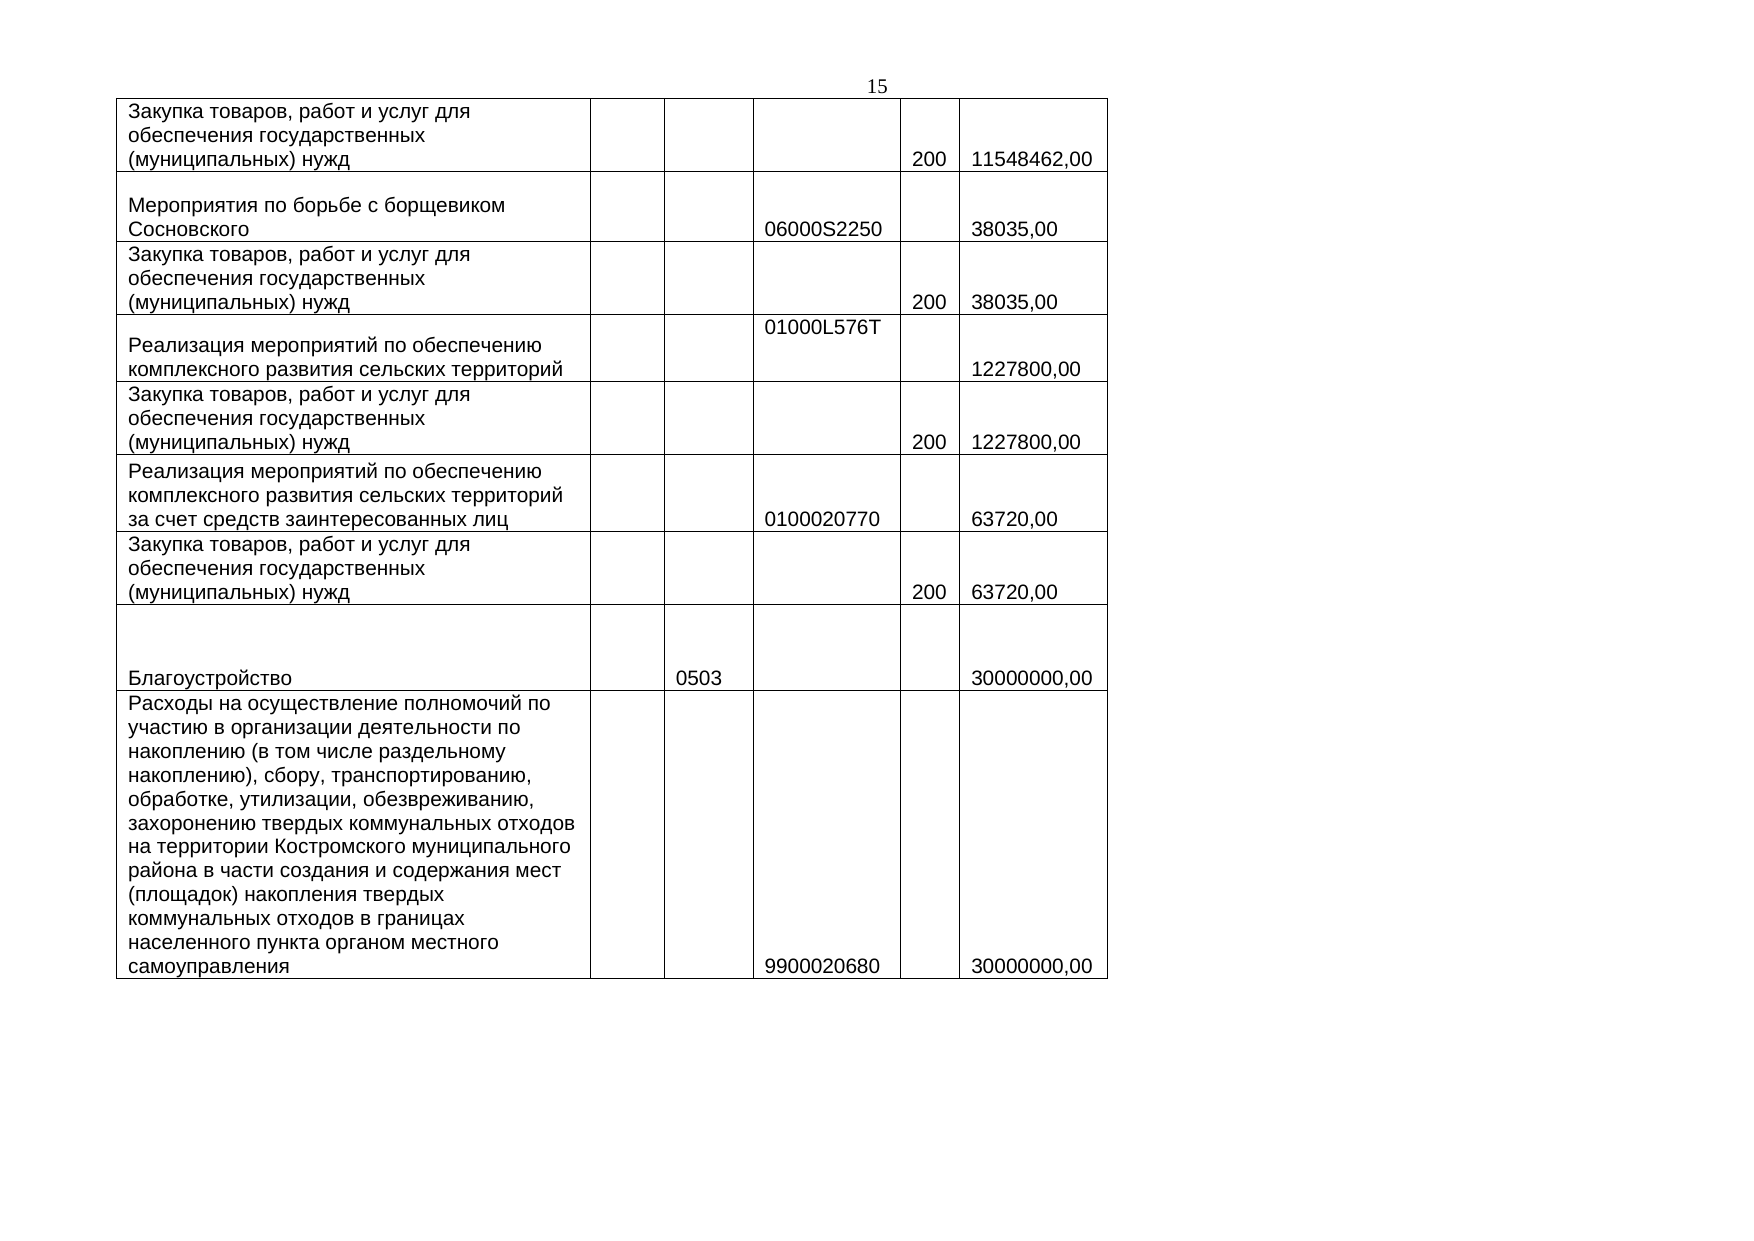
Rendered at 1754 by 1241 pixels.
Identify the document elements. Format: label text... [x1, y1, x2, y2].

table_cell 1227800,00 [960, 315, 1107, 381]
table_cell [754, 532, 900, 604]
table_cell 9900020680 [754, 691, 900, 978]
table_cell [665, 691, 753, 978]
table_cell [665, 99, 753, 171]
table_cell [591, 532, 664, 604]
table_cell 38035,00 [960, 172, 1107, 241]
table_cell 06000S2250 [754, 172, 900, 241]
table_cell [665, 455, 753, 531]
table_cell [901, 605, 959, 689]
table_cell Мероприятия по борьбе с борщевиком Сосновского [117, 172, 590, 241]
table_cell 01000L576T [754, 315, 900, 381]
table_cell [665, 242, 753, 314]
table_cell Реализация мероприятий по обеспечению комплексного развития сельских территорий за счет средств заинтересованных лиц [117, 455, 590, 531]
table_cell [591, 382, 664, 454]
table_cell 63720,00 [960, 532, 1107, 604]
table_cell 0100020770 [754, 455, 900, 531]
table_cell Закупка товаров, работ и услуг для обеспечения государственных (муниципальных) нужд [117, 242, 590, 314]
table_cell [591, 691, 664, 978]
table_cell 0503 [665, 605, 753, 689]
table_cell 63720,00 [960, 455, 1107, 531]
table_cell [591, 605, 664, 689]
table_cell 200 [901, 382, 959, 454]
table_cell [665, 532, 753, 604]
table_cell [591, 455, 664, 531]
table_cell [754, 99, 900, 171]
table_cell Реализация мероприятий по обеспечению комплексного развития сельских территорий [117, 315, 590, 381]
table_cell [901, 315, 959, 381]
table_cell [754, 382, 900, 454]
table_cell 30000000,00 [960, 691, 1107, 978]
table_cell 200 [901, 99, 959, 171]
table_cell [591, 99, 664, 171]
table_cell [665, 315, 753, 381]
table_cell Расходы на осуществление полномочий по участию в организации деятельности по накоплению (в том числе раздельному накоплению), сбору, транспортированию, обработке, утилизации, обезвреживанию, захоронению твердых коммунальных отходов на территории Костромского муниципального района в части создания и содержания мест (площадок) накопления твердых коммунальных отходов в границах населенного пункта органом местного самоуправления [117, 691, 590, 978]
table_cell [901, 455, 959, 531]
table_cell Благоустройство [117, 605, 590, 689]
table_cell [754, 242, 900, 314]
table_cell [591, 172, 664, 241]
table_cell [901, 691, 959, 978]
table_cell Закупка товаров, работ и услуг для обеспечения государственных (муниципальных) нужд [117, 99, 590, 171]
table_cell [901, 172, 959, 241]
table_cell 200 [901, 242, 959, 314]
table_cell [591, 242, 664, 314]
table_cell 38035,00 [960, 242, 1107, 314]
table_cell 200 [901, 532, 959, 604]
table_cell Закупка товаров, работ и услуг для обеспечения государственных (муниципальных) нужд [117, 532, 590, 604]
table_cell [591, 315, 664, 381]
table_cell Закупка товаров, работ и услуг для обеспечения государственных (муниципальных) нужд [117, 382, 590, 454]
table_cell [665, 172, 753, 241]
table_cell 1227800,00 [960, 382, 1107, 454]
table_cell 11548462,00 [960, 99, 1107, 171]
table_cell [754, 605, 900, 689]
table_cell [665, 382, 753, 454]
table_cell 30000000,00 [960, 605, 1107, 689]
